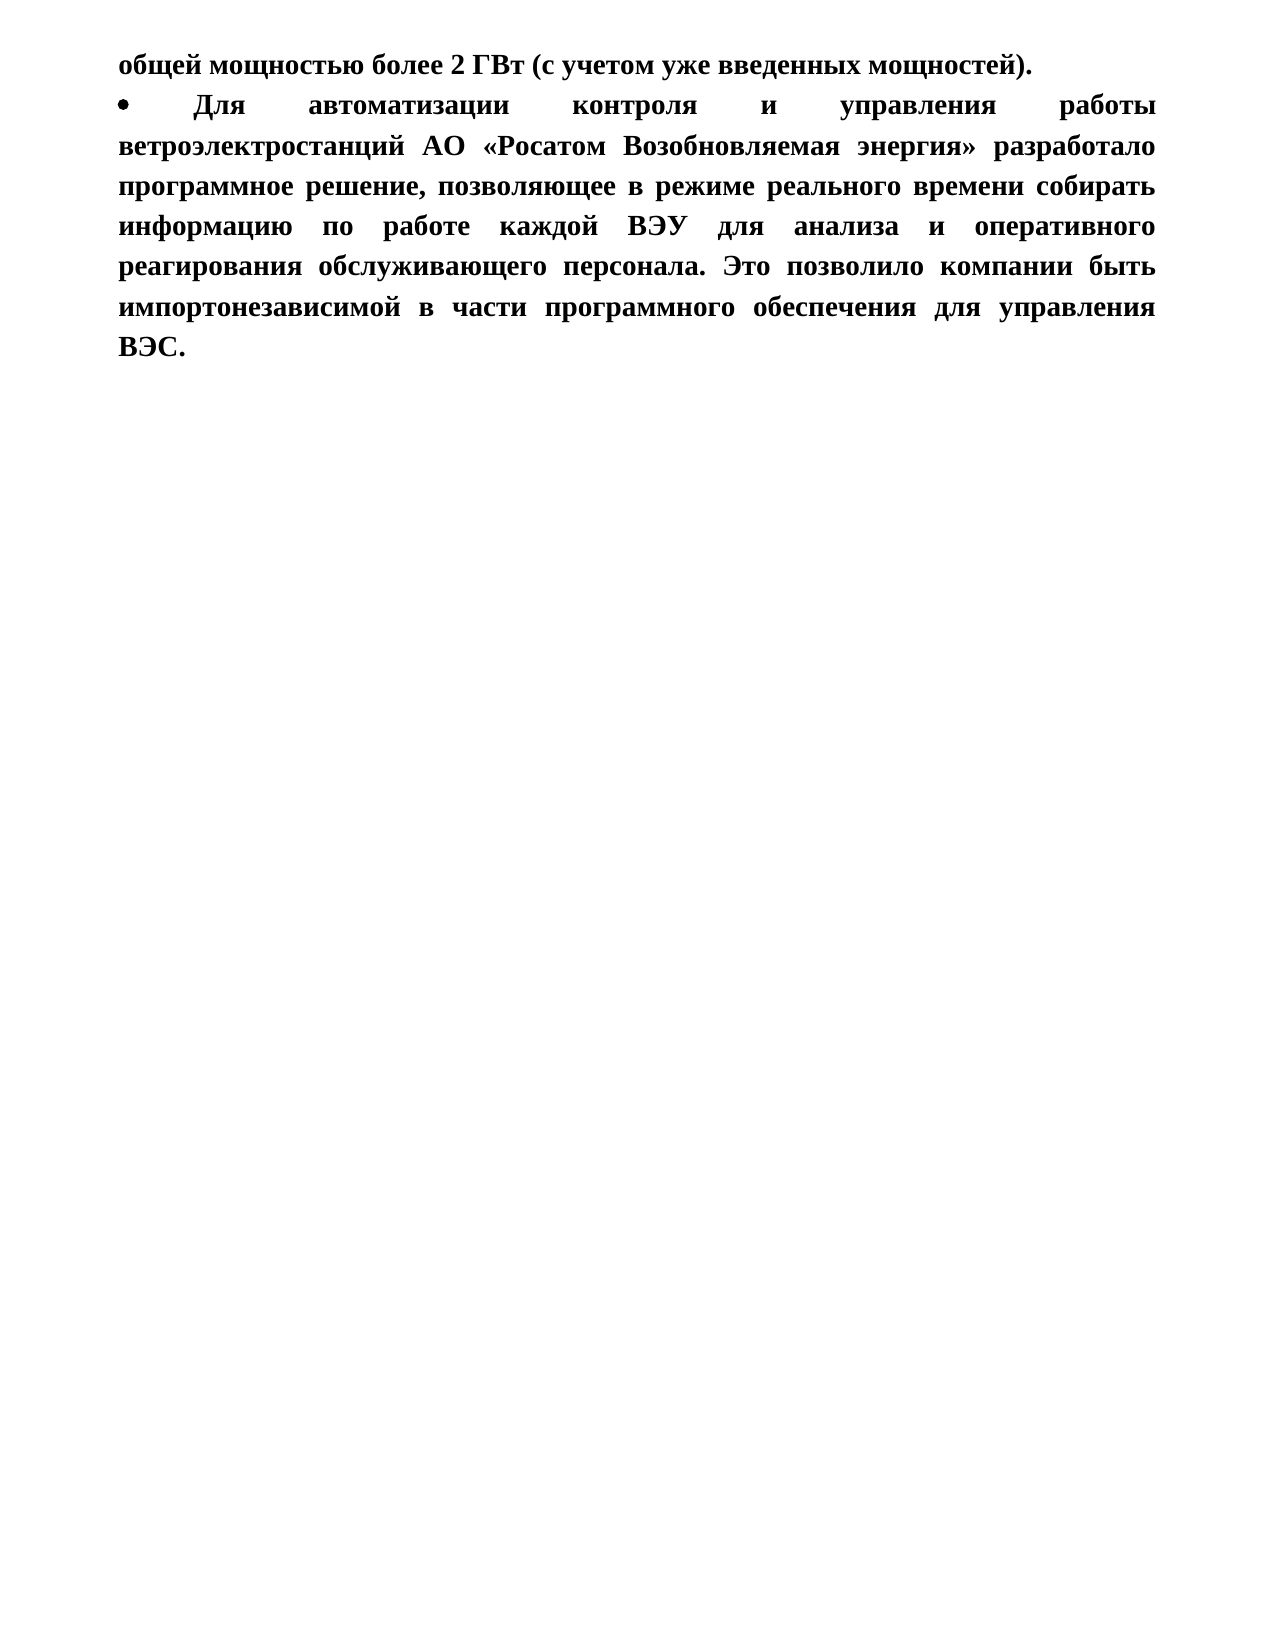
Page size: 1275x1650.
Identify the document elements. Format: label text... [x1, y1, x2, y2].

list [118, 47, 1157, 81]
list Для автоматизации контроля и управления работы ветроэлектростанций АО «Росатом Возобновляемая энергия» разработало программное решение, позволяющее в режиме реального времени собирать информацию по работе каждой ВЭУ для анализа и оперативного реагирования обслуживающего персонала. Это позволило компании быть импортонезависимой в части программного обеспечения для управления ВЭС. [118, 87, 1157, 362]
